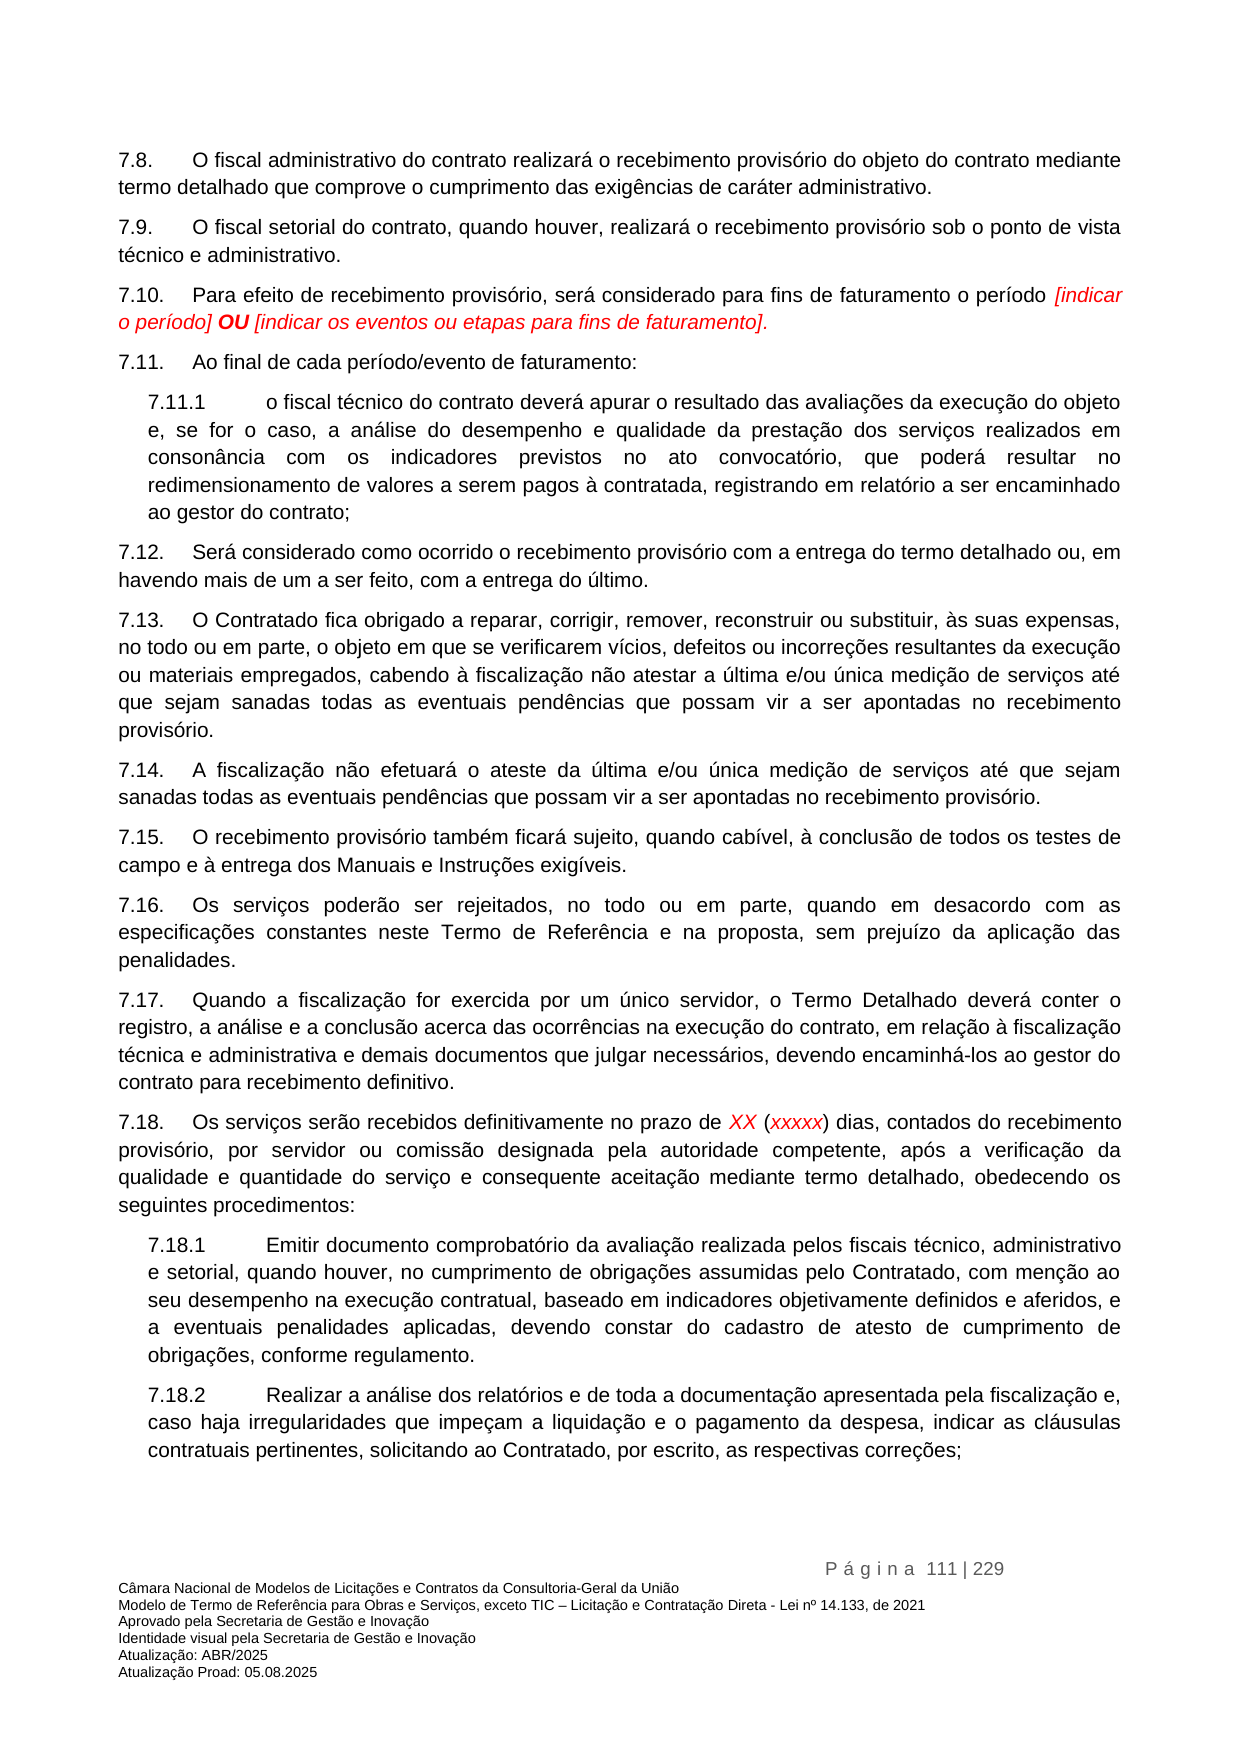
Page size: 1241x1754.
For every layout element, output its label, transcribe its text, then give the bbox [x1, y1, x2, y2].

text O fiscal setorial do contrato, quando houver, realizará o recebimento provisório sob o ponto de vista técnico e administrativo. [118, 215, 1122, 267]
text A fiscalização não efetuará o ateste da última e/ou única medição de serviços até que sejam sanadas todas as eventuais pendências que possam vir a ser apontadas no recebimento provisório. [118, 758, 1122, 809]
text Realizar a análise dos relatórios e de toda a documentação apresentada pela fiscalização e, caso haja irregularidades que impeçam a liquidação e o pagamento da despesa, indicar as cláusulas contratuais pertinentes, solicitando ao Contratado, por escrito, as respectivas correções; [148, 1383, 1122, 1462]
text O Contratado fica obrigado a reparar, corrigir, remover, reconstruir ou substituir, às suas expensas, no todo ou em parte, o objeto em que se verificarem vícios, defeitos ou incorreções resultantes da execução ou materiais empregados, cabendo à fiscalização não atestar a última e/ou única medição de serviços até que sejam sanadas todas as eventuais pendências que possam vir a ser apontadas no recebimento provisório. [118, 608, 1122, 742]
text Emitir documento comprobatório da avaliação realizada pelos fiscais técnico, administrativo e setorial, quando houver, no cumprimento de obrigações assumidas pelo Contratado, com menção ao seu desempenho na execução contratual, baseado em indicadores objetivamente definidos e aferidos, e a eventuais penalidades aplicadas, devendo constar do cadastro de atesto de cumprimento de obrigações, conforme regulamento. [148, 1233, 1122, 1367]
text Os serviços serão recebidos definitivamente no prazo de XX (xxxxx) dias, contados do recebimento provisório, por servidor ou comissão designada pela autoridade competente, após a verificação da qualidade e quantidade do serviço e consequente aceitação mediante termo detalhado, obedecendo os seguintes procedimentos: [118, 1110, 1122, 1217]
text Os serviços poderão ser rejeitados, no todo ou em parte, quando em desacordo com as especificações constantes neste Termo de Referência e na proposta, sem prejuízo da aplicação das penalidades. [118, 893, 1122, 972]
text Para efeito de recebimento provisório, será considerado para fins de faturamento o período [indicar o período] OU [indicar os eventos ou etapas para fins de faturamento]. [118, 283, 1122, 334]
text O recebimento provisório também ficará sujeito, quando cabível, à conclusão de todos os testes de campo e à entrega dos Manuais e Instruções exigíveis. [118, 825, 1122, 877]
text Será considerado como ocorrido o recebimento provisório com a entrega do termo detalhado ou, em havendo mais de um a ser feito, com a entrega do último. [118, 540, 1122, 592]
text Quando a fiscalização for exercida por um único servidor, o Termo Detalhado deverá conter o registro, a análise e a conclusão acerca das ocorrências na execução do contrato, em relação à fiscalização técnica e administrativa e demais documentos que julgar necessários, devendo encaminhá-los ao gestor do contrato para recebimento definitivo. [118, 988, 1122, 1094]
text o fiscal técnico do contrato deverá apurar o resultado das avaliações da execução do objeto e, se for o caso, a análise do desempenho e qualidade da prestação dos serviços realizados em consonância com os indicadores previstos no ato convocatório, que poderá resultar no redimensionamento de valores a serem pagos à contratada, registrando em relatório a ser encaminhado ao gestor do contrato; [148, 390, 1122, 524]
text Ao final de cada período/evento de faturamento: [118, 350, 1122, 374]
text O fiscal administrativo do contrato realizará o recebimento provisório do objeto do contrato mediante termo detalhado que comprove o cumprimento das exigências de caráter administrativo. [118, 148, 1122, 199]
